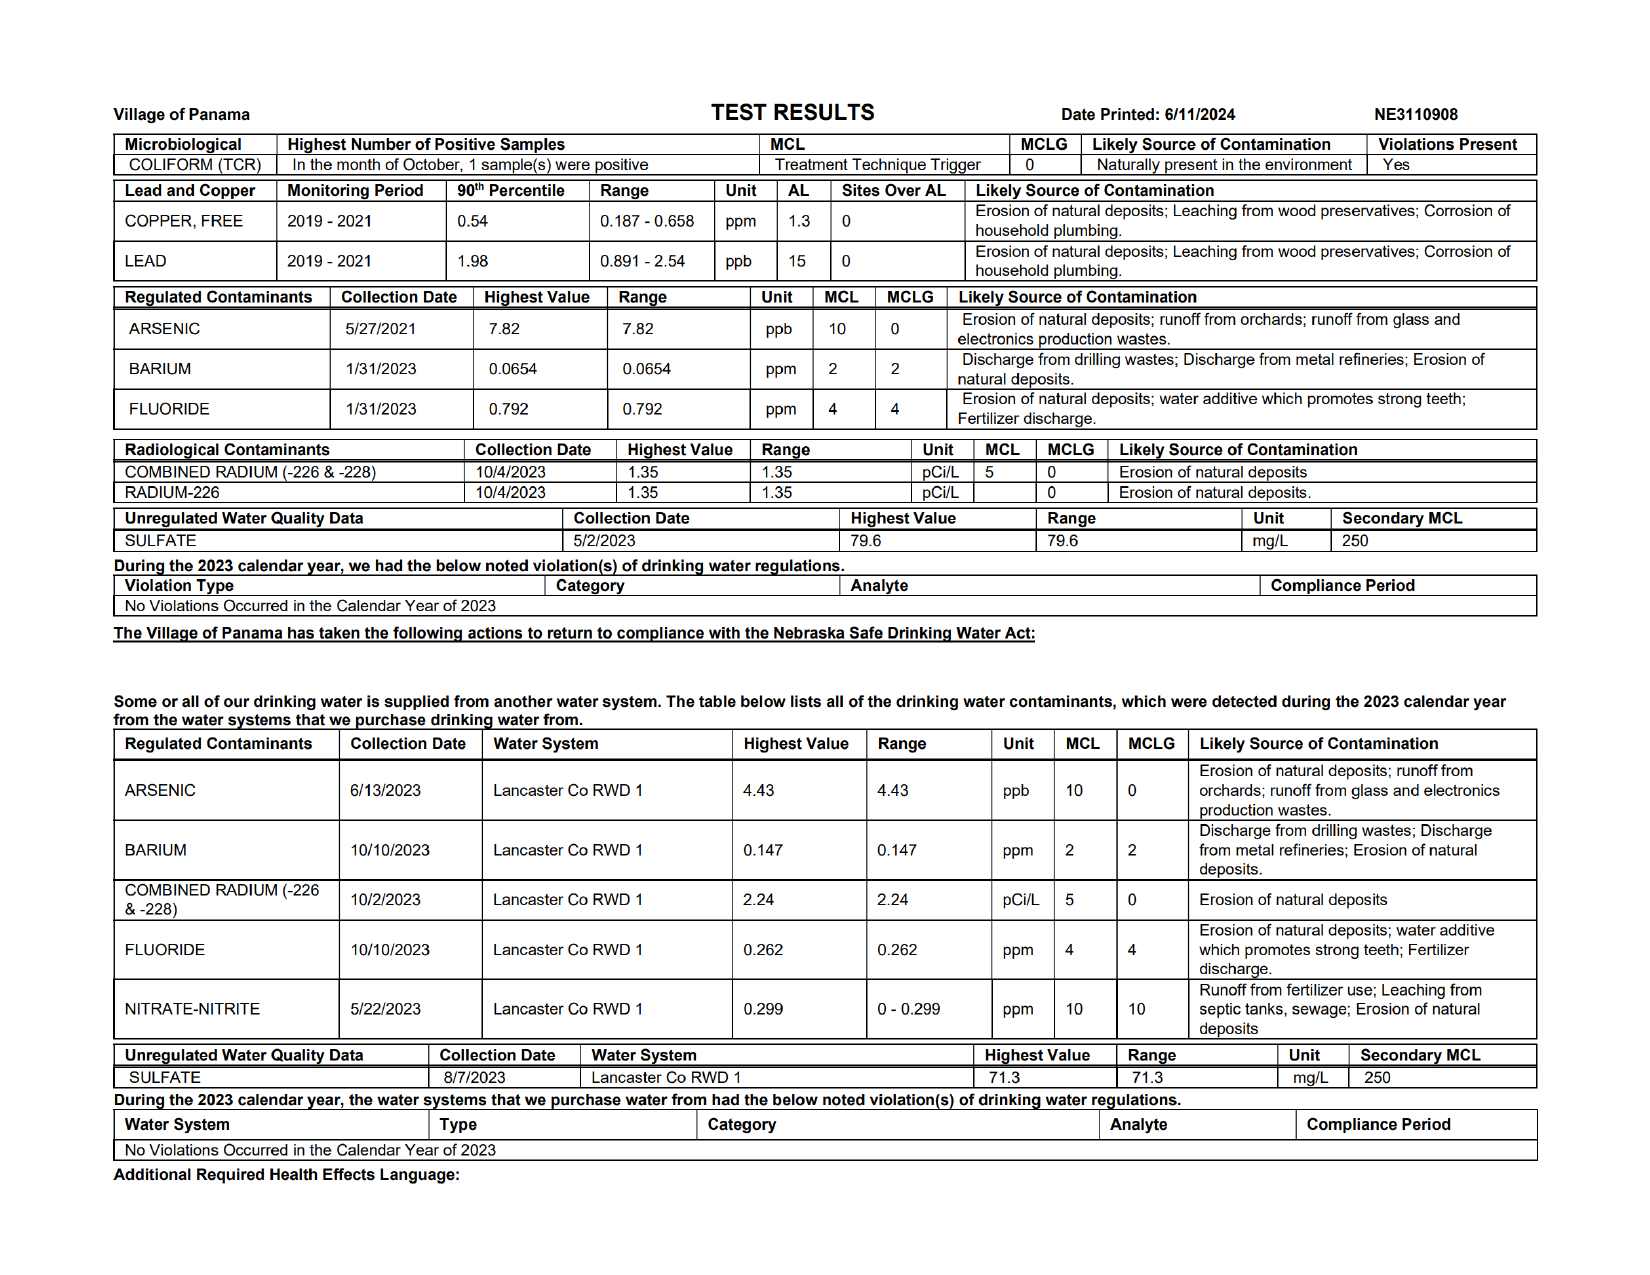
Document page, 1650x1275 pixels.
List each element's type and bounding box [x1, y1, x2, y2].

picture [75, 75, 1569, 1200]
